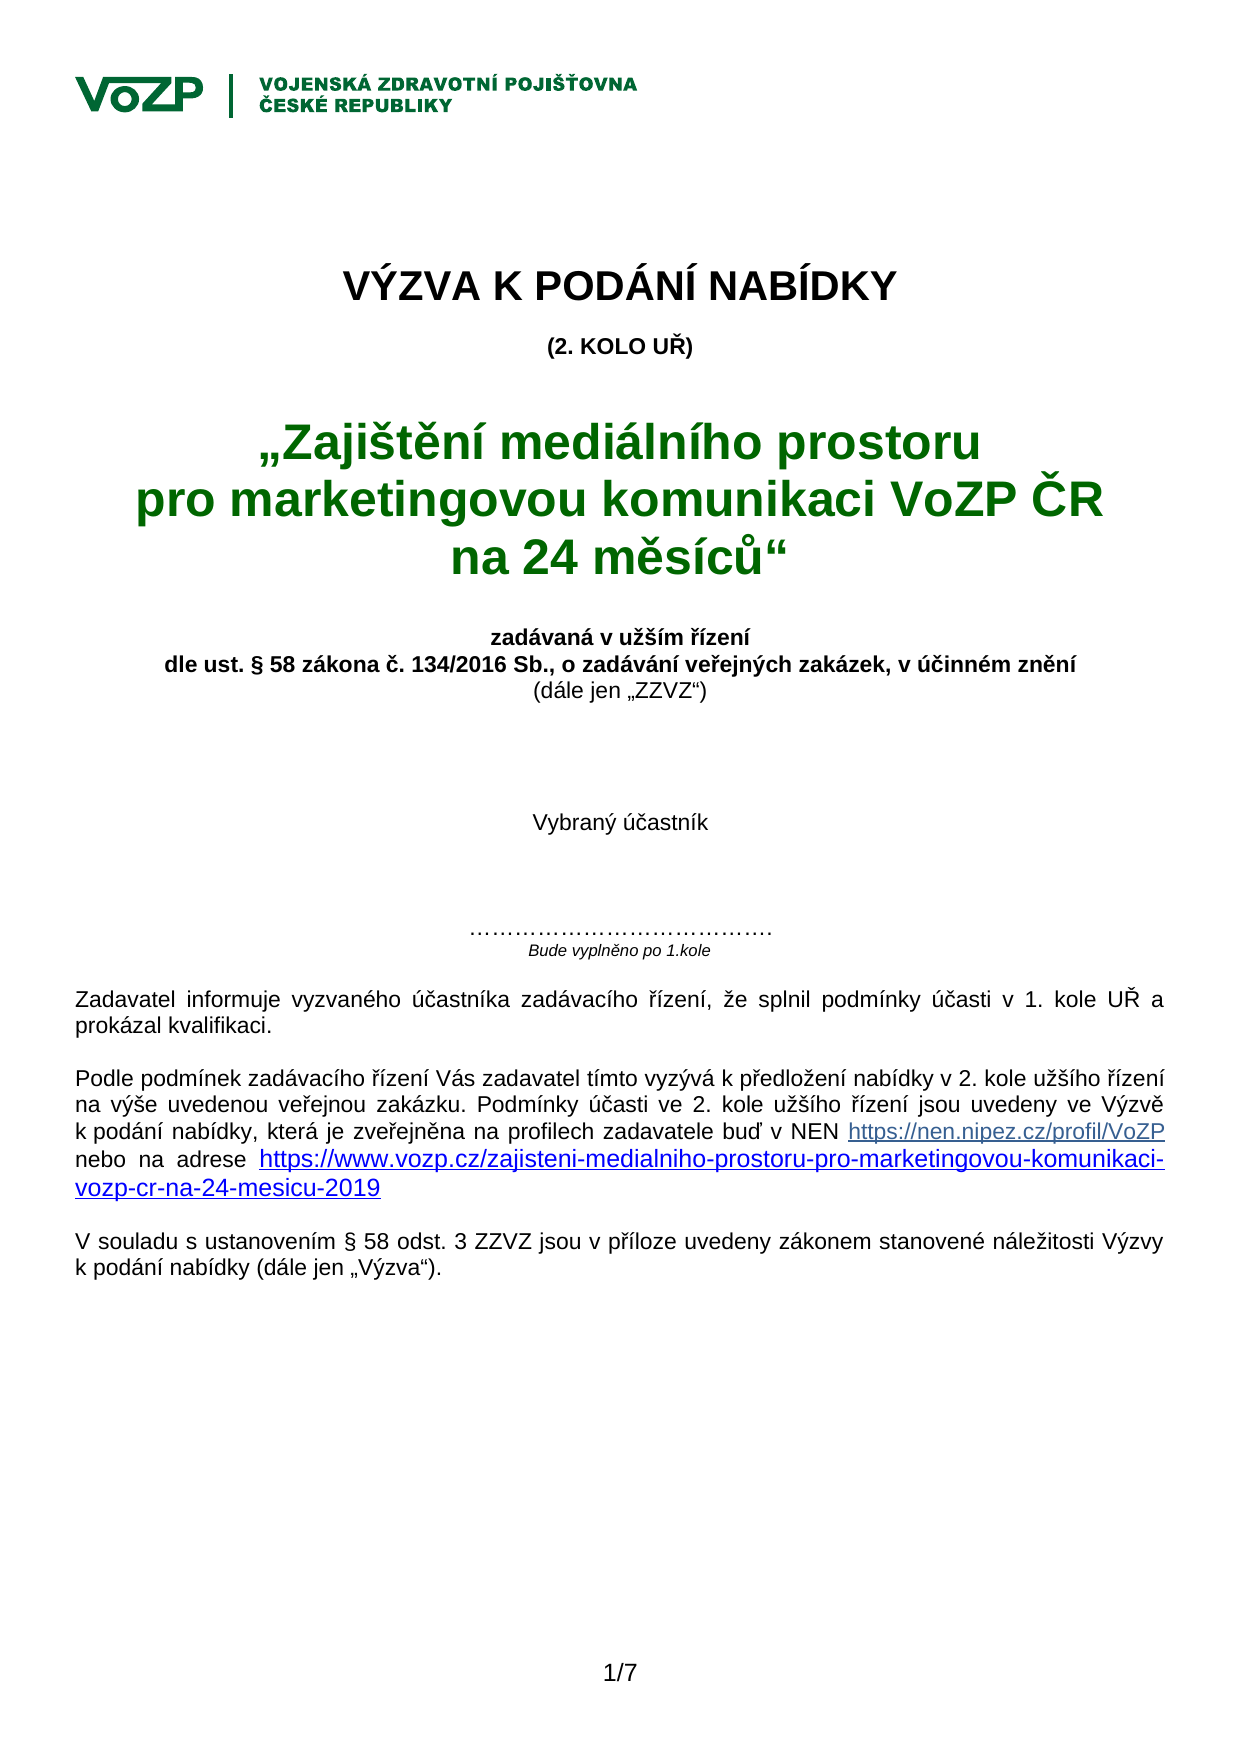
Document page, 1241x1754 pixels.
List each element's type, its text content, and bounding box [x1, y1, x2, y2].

text Zadavatel informuje vyzvaného účastníka zadávacího řízení, že splnil podmínky účasti v 1. kole UŘ a prokázal kvalifikaci. [75, 986, 1165, 1039]
text zadávaná v užším řízení [75, 624, 1165, 651]
text dle ust. § 58 zákona č. 134/2016 Sb., o zadávání veřejných zakázek, v účinném znění [75, 651, 1165, 677]
text na 24 měsíců“ [75, 527, 1165, 585]
text VÝZVA K PODÁNÍ NABÍDKY [75, 261, 1165, 309]
text Podle podmínek zadávacího řízení Vás zadavatel tímto vyzývá k předložení nabídky v 2. kole užšího řízení na výše uvedenou veřejnou zakázku. Podmínky účasti ve 2. kole užšího řízení jsou uvedeny ve Výzvě k podání nabídky, která je zveřejněna na profilech zadavatele buď v NEN https://nen.nipez.cz/profil/VoZP nebo na adrese https://www.vozp.cz/zajisteni-medialniho-prostoru-pro-marketingovou-komunikaci-vozp-cr-na-24-mesicu-2019 [75, 1065, 1165, 1202]
text (2. KOLO UŘ) [75, 333, 1165, 359]
text pro marketingovou komunikaci VoZP ČR [75, 470, 1165, 527]
text Vybraný účastník [75, 809, 1165, 835]
text …………………………………. [75, 914, 1165, 940]
text (dále jen „ZZVZ“) [75, 677, 1165, 703]
text Bude vyplněno po 1.kole [75, 940, 1165, 959]
text „Zajištění mediálního prostoru [75, 412, 1165, 470]
text V souladu s ustanovením § 58 odst. 3 ZZVZ jsou v příloze uvedeny zákonem stanovené náležitosti Výzvy k podání nabídky (dále jen „Výzva“). [75, 1228, 1165, 1281]
